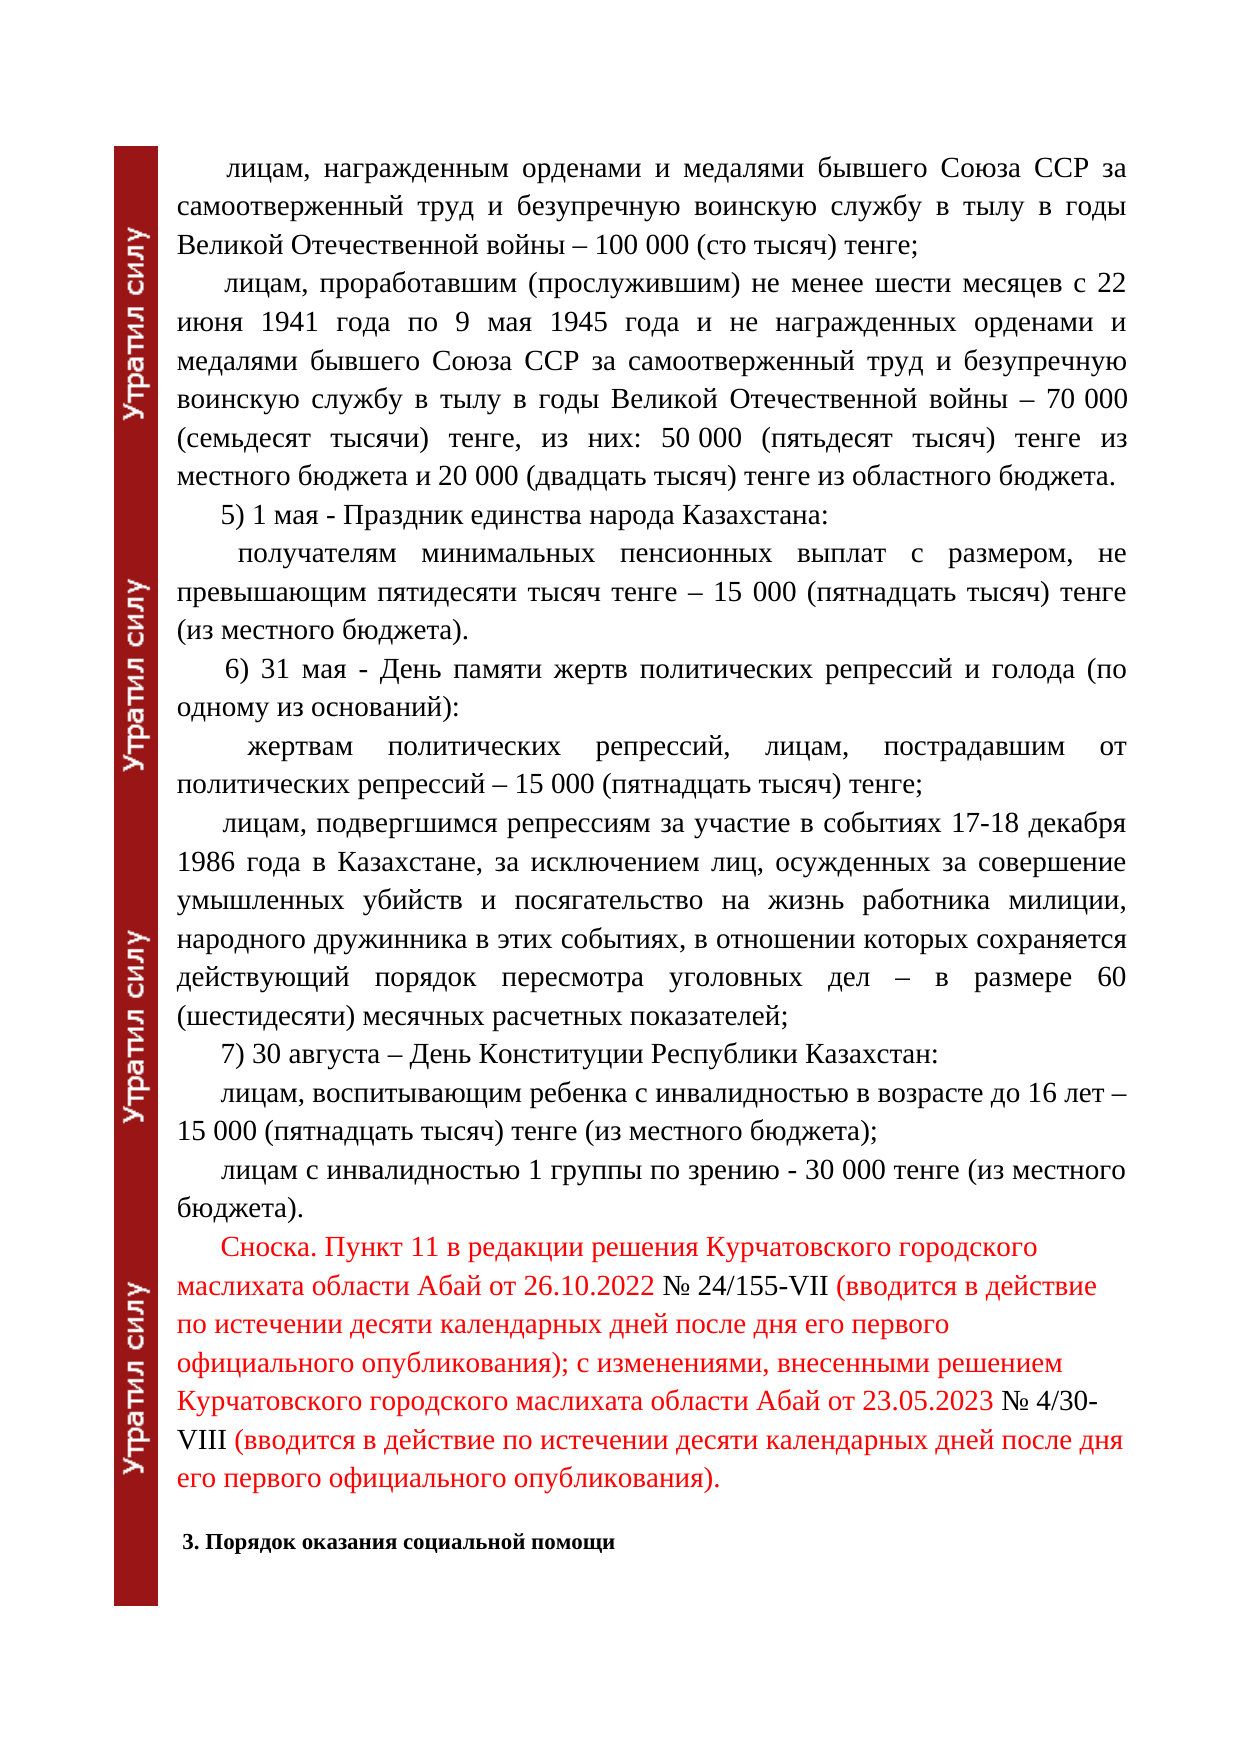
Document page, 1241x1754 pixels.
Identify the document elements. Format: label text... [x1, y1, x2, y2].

text лицам, подвергшимся репрессиям за участие в событиях 17-18 декабря 1986 года в Казахстане, за исключением лиц, осужденных за совершение умышленных убийств и посягательство на жизнь работника милиции, народного дружинника в этих событиях, в отношении которых сохраняется действующий порядок пересмотра уголовных дел – в размере 60 (шестидесяти) месячных расчетных показателей; [112, 805, 1128, 1031]
picture [114, 492, 158, 497]
picture [114, 1031, 158, 1036]
picture [114, 800, 158, 805]
text лицам, проработавшим (прослужившим) не менее шести месяцев с 22 июня 1941 года по 9 мая 1945 года и не награжденных орденами и медалями бывшего Союза ССР за самоотверженный труд и безупречную воинскую службу в тылу в годы Великой Отечественной войны – 70 000 (семьдесят тысячи) тенге, из них: 50 000 (пятьдесят тысяч) тенге из местного бюджета и 20 000 (двадцать тысяч) тенге из областного бюджета. [112, 266, 1128, 492]
picture [114, 646, 158, 651]
picture [114, 723, 158, 728]
text 5) 1 мая - Праздник единства народа Казахстана: [112, 497, 1128, 530]
text получателям минимальных пенсионных выплат с размером, не превышающим пятидесяти тысяч тенге – 15 000 (пятнадцать тысяч) тенге (из местного бюджета). [112, 535, 1128, 646]
picture [114, 1524, 158, 1528]
picture [114, 1147, 158, 1152]
text 3. Порядок оказания социальной помощи [112, 1528, 1128, 1554]
picture [114, 1224, 158, 1229]
text 6) 31 мая - День памяти жертв политических репрессий и голода (по одному из оснований): [112, 651, 1128, 723]
text лицам, награжденным орденами и медалями бывшего Союза ССР за самоотверженный труд и безупречную воинскую службу в тылу в годы Великой Отечественной войны – 100 000 (сто тысяч) тенге; [112, 150, 1128, 261]
text лицам с инвалидностью 1 группы по зрению - 30 000 тенге (из местного бюджета). [112, 1152, 1128, 1224]
text лицам, воспитывающим ребенка с инвалидностью в возрасте до 16 лет – 15 000 (пятнадцать тысяч) тенге (из местного бюджета); [112, 1075, 1128, 1147]
picture [114, 1070, 158, 1075]
text Сноска. Пункт 11 в редакции решения Курчатовского городского маслихата области Абай от 26.10.2022 № 24/155-VII (вводится в действие по истечении десяти календарных дней после дня его первого официального опубликования); с изменениями, внесенными решением Курчатовского городского маслихата области Абай от 23.05.2023 № 4/30-VIII (вводится в действие по истечении десяти календарных дней после дня его первого официального опубликования). [112, 1229, 1128, 1524]
picture [114, 530, 158, 535]
picture [114, 261, 158, 266]
picture [114, 1554, 158, 1606]
text 7) 30 августа – День Конституции Республики Казахстан: [112, 1036, 1128, 1070]
text жертвам политических репрессий, лицам, пострадавшим от политических репрессий – 15 000 (пятнадцать тысяч) тенге; [112, 728, 1128, 800]
picture [114, 146, 158, 150]
